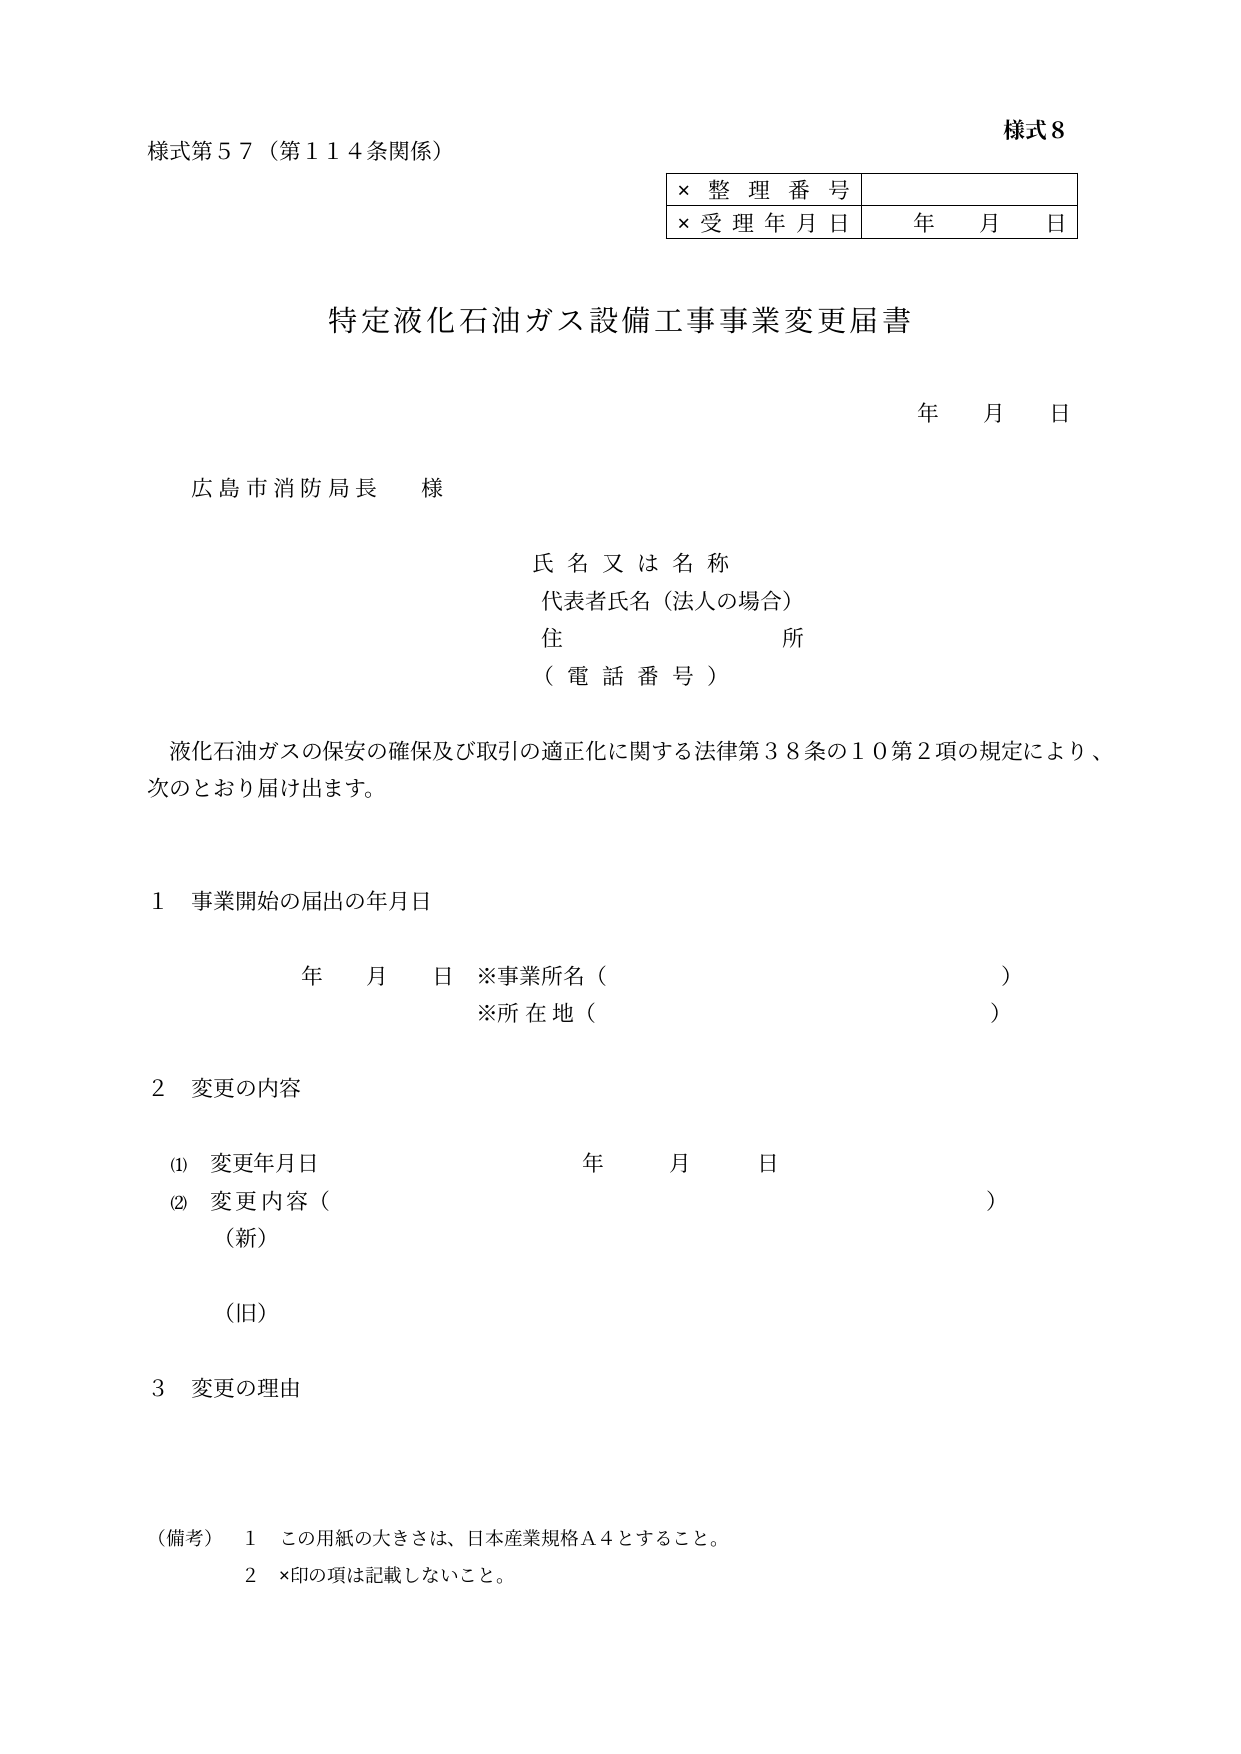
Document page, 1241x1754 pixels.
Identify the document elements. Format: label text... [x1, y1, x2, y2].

text （新） [148, 1218, 1092, 1256]
text 代表者氏名（法人の場合） [148, 581, 1092, 618]
text 年 月 日 ※事業所名（ ） [148, 956, 1092, 993]
text （備考） １ この用紙の大きさは、日本産業規格Ａ４とすること。 [148, 1518, 1092, 1556]
text ＿＿広島市消防局長 様 [148, 468, 1092, 506]
text （旧） [148, 1293, 1092, 1331]
table_header ×整理番号 [667, 174, 861, 205]
text 住 所 [148, 618, 1092, 656]
table_cell 年 月 日 [862, 206, 1077, 238]
text ⑵ 変更内容（ ） [148, 1181, 1092, 1218]
text １ 事業開始の届出の年月日 [148, 881, 1092, 918]
table_header [862, 174, 1077, 205]
text ２ ×印の項は記載しないこと。 [148, 1556, 1092, 1593]
text 液化石油ガスの保安の確保及び取引の適正化に関する法律第３８条の１０第２項の規定により、次のとおり届け出ます。 [148, 731, 1092, 806]
text （電話番号） [148, 656, 1092, 693]
text ３ 変更の理由 [148, 1368, 1092, 1406]
text 様式第５７（第１１４条関係） [148, 131, 1092, 168]
text ※所 在 地（ ） [148, 993, 1092, 1031]
text 氏名又は名称 [148, 543, 1092, 581]
text ⑴ 変更年月日 年 月 日 [148, 1143, 1092, 1181]
table_cell ×受理年月日 [667, 206, 861, 238]
text 年 月 日 [148, 393, 1071, 431]
text 特定液化石油ガス設備工事事業変更届書 [148, 281, 1092, 356]
text ２ 変更の内容 [148, 1068, 1092, 1106]
